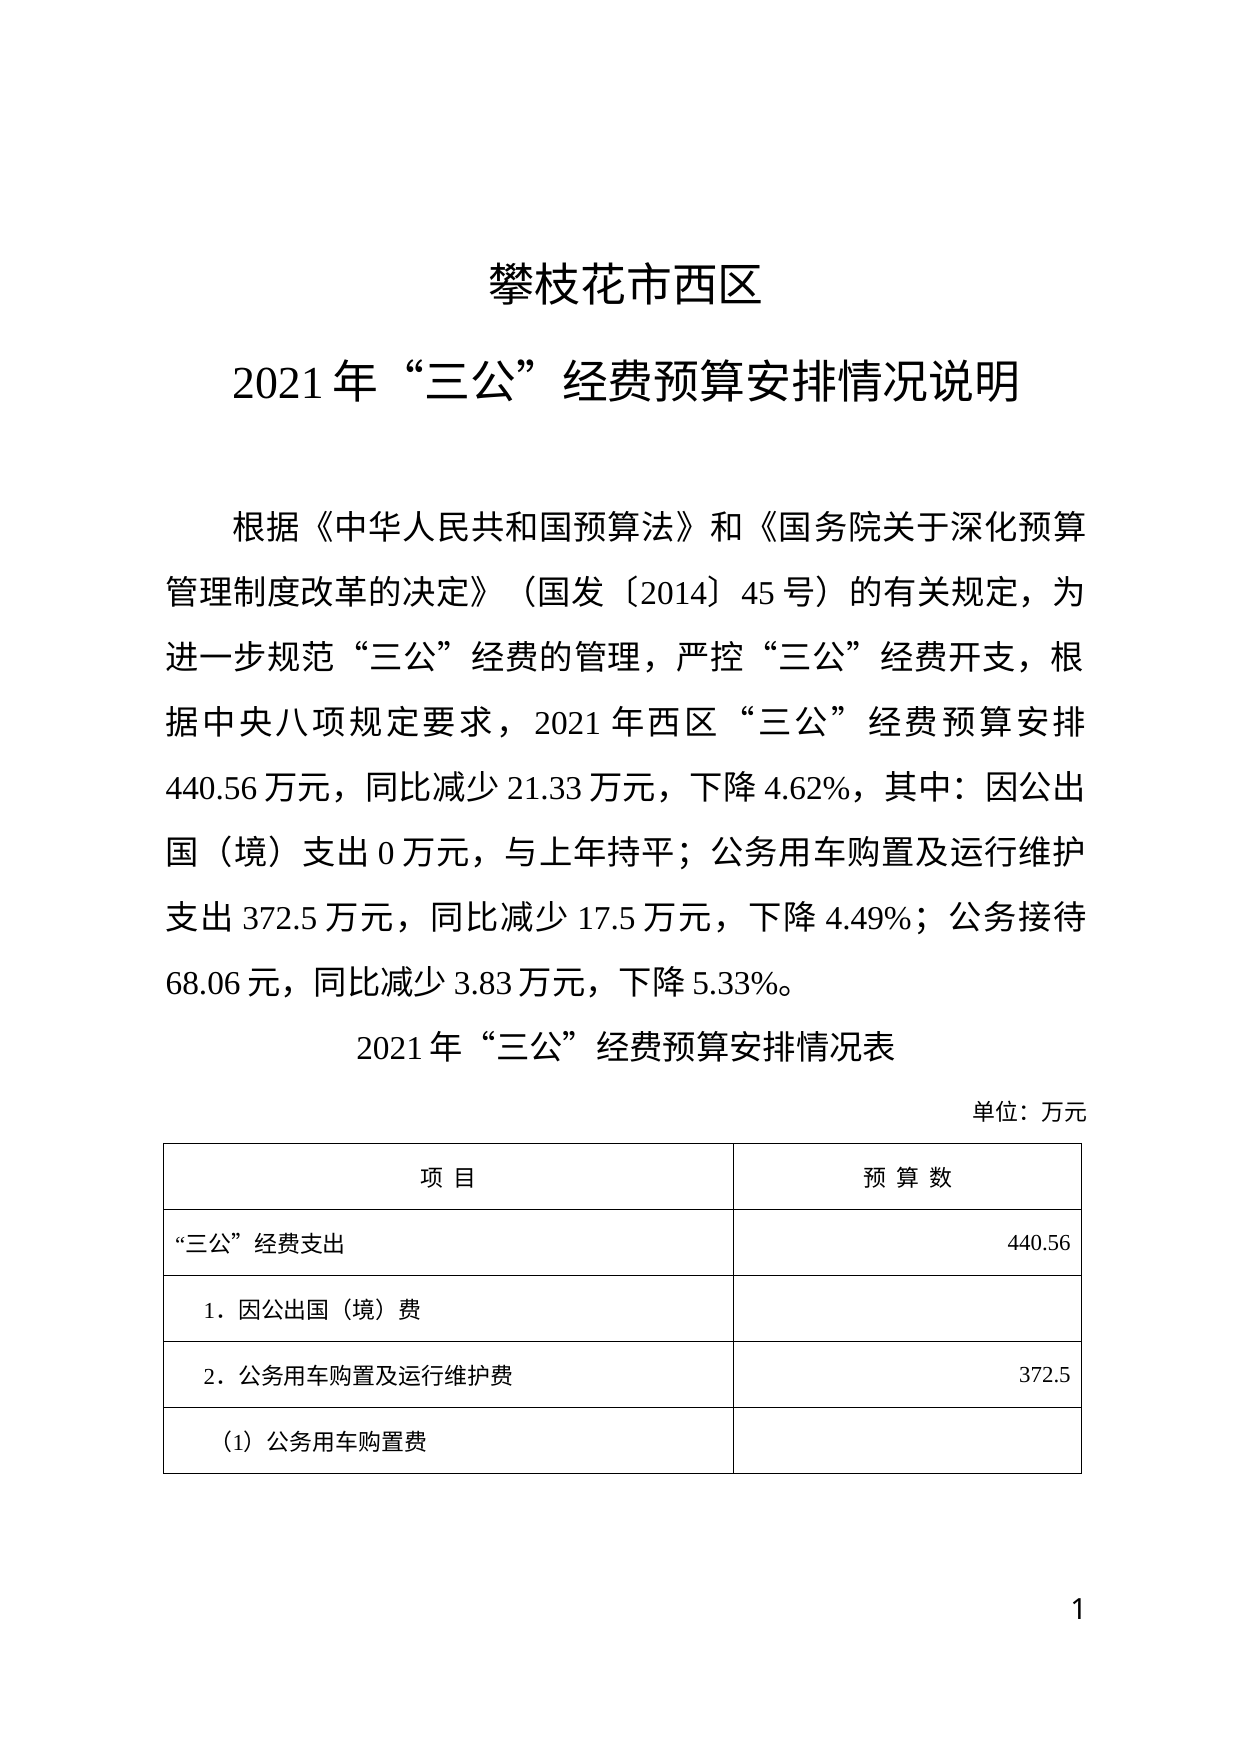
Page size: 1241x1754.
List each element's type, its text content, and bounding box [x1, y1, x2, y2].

table_header 预 算 数 [734, 1144, 1081, 1209]
table_cell （1）公务用车购置费 [164, 1408, 733, 1473]
table_cell 1．因公出国（境）费 [164, 1276, 733, 1341]
text 单位：万元 [165, 1078, 1087, 1143]
table_header 项 目 [164, 1144, 733, 1209]
text 攀枝花市西区 [165, 233, 1087, 330]
text 2021年“三公”经费预算安排情况说明 [165, 330, 1087, 428]
table_cell “三公”经费支出 [164, 1210, 733, 1275]
table_cell 2．公务用车购置及运行维护费 [164, 1342, 733, 1407]
table_cell [734, 1408, 1081, 1473]
table_cell 440.56 [734, 1210, 1081, 1275]
text 2021年“三公”经费预算安排情况表 [165, 1013, 1087, 1078]
table_cell [734, 1276, 1081, 1341]
table_cell 372.5 [734, 1342, 1081, 1407]
text 根据《中华人民共和国预算法》和《国务院关于深化预算管理制度改革的决定》（国发〔2014〕45号）的有关规定，为进一步规范“三公”经费的管理，严控“三公”经费开支，根据中央八项规定要求，2021年西区“三公”经费预算安排440.56万元，同比减少21.33万元，下降4.62%，其中：因公出国（境）支出0万元，与上年持平；公务用车购置及运行维护支出372.5万元，同比减少17.5万元，下降4.49%；公务接待68.06元，同比减少3.83万元，下降5.33%。 [165, 493, 1087, 1013]
